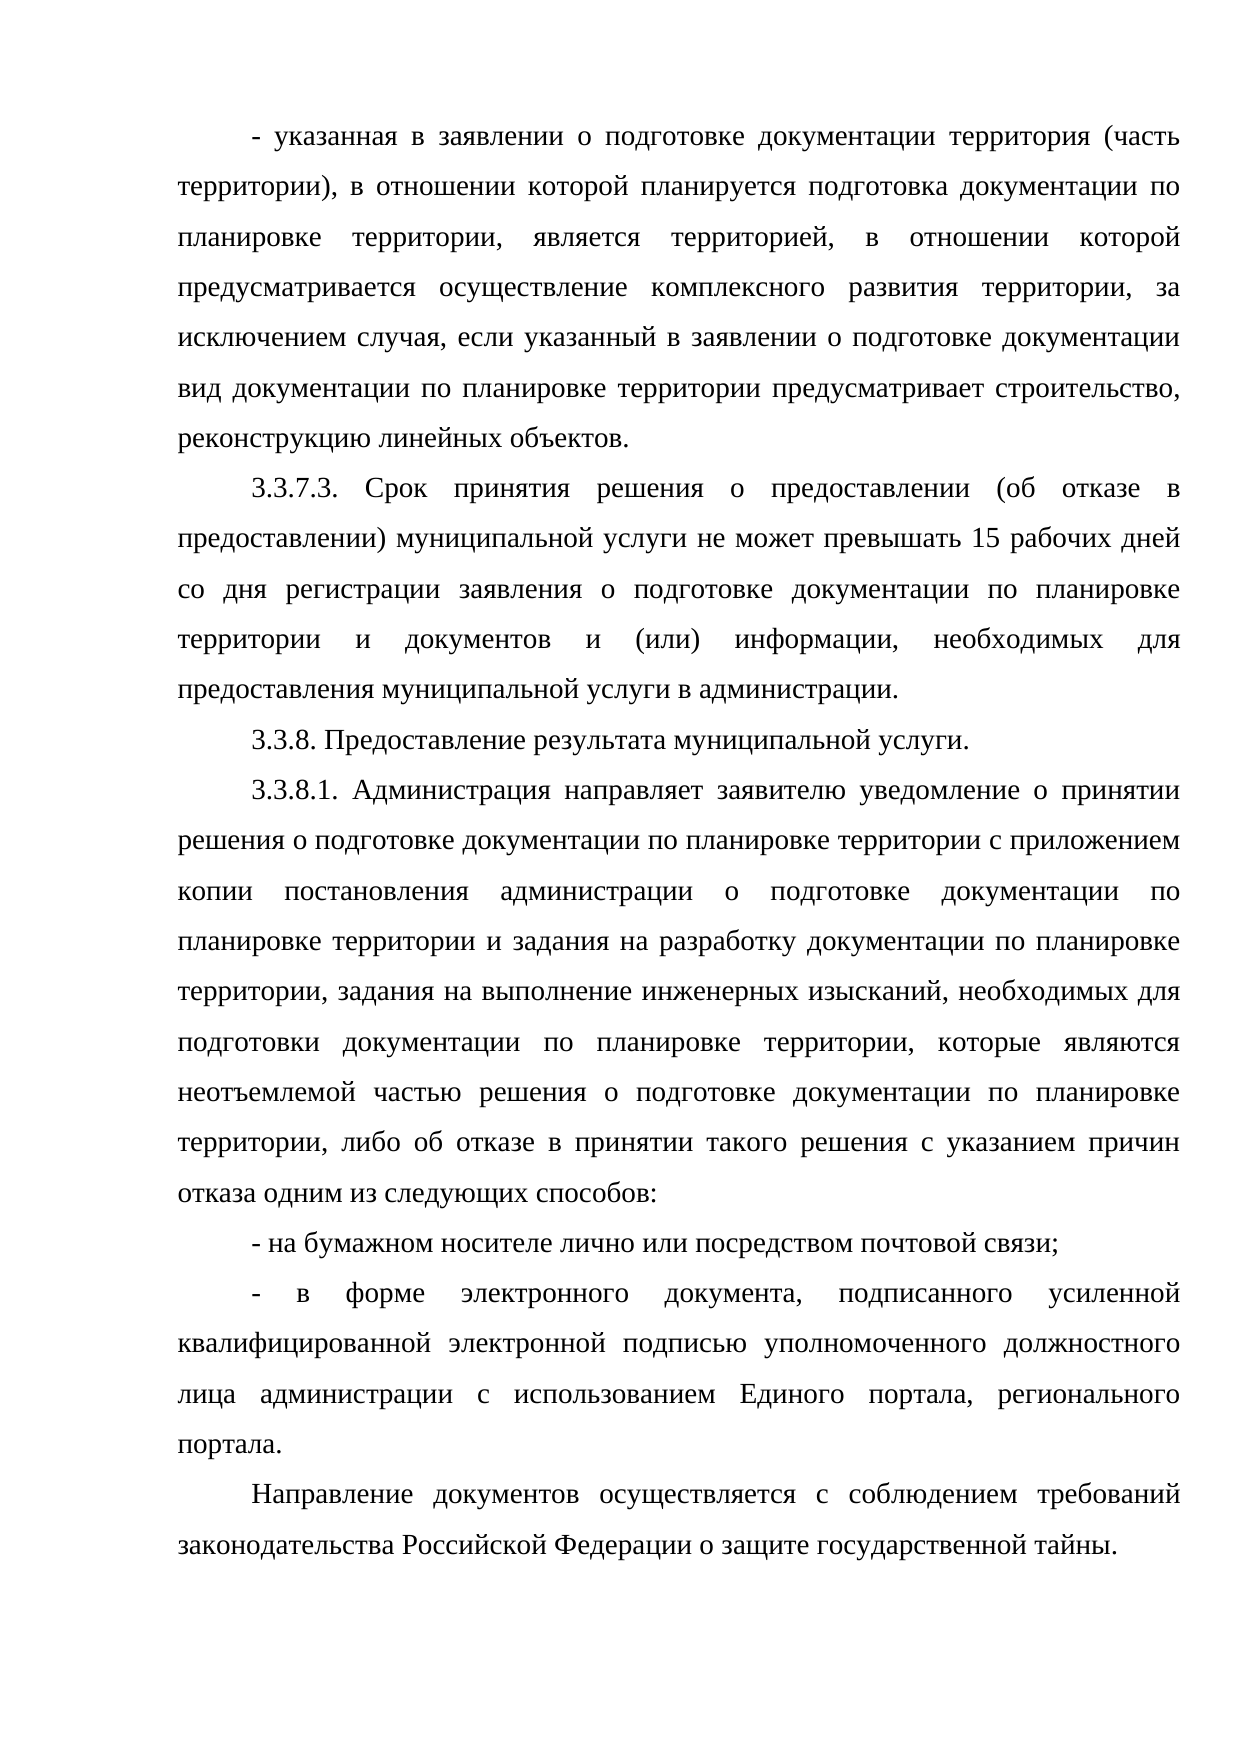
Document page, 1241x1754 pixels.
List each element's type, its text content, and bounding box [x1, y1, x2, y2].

text Направление документов осуществляется с соблюдением требований законодательства Российской Федерации о защите государственной тайны. [177, 1477, 1181, 1560]
text 3.3.7.3. Срок принятия решения о предоставлении (об отказе в предоставлении) муниципальной услуги не может превышать 15 рабочих дней со дня регистрации заявления о подготовке документации по планировке территории и документов и (или) информации, необходимых для предоставления муниципальной услуги в администрации. [177, 470, 1181, 705]
text 3.3.8. Предоставление результата муниципальной услуги. [177, 722, 1181, 755]
text 3.3.8.1. Администрация направляет заявителю уведомление о принятии решения о подготовке документации по планировке территории с приложением копии постановления администрации о подготовке документации по планировке территории и задания на разработку документации по планировке территории, задания на выполнение инженерных изысканий, необходимых для подготовки документации по планировке территории, которые являются неотъемлемой частью решения о подготовке документации по планировке территории, либо об отказе в принятии такого решения с указанием причин отказа одним из следующих способов: [177, 772, 1181, 1208]
text - на бумажном носителе лично или посредством почтовой связи; [177, 1225, 1181, 1258]
text - в форме электронного документа, подписанного усиленной квалифицированной электронной подписью уполномоченного должностного лица администрации с использованием Единого портала, регионального портала. [177, 1275, 1181, 1460]
text - указанная в заявлении о подготовке документации территория (часть территории), в отношении которой планируется подготовка документации по планировке территории, является территорией, в отношении которой предусматривается осуществление комплексного развития территории, за исключением случая, если указанный в заявлении о подготовке документации вид документации по планировке территории предусматривает строительство, реконструкцию линейных объектов. [177, 118, 1181, 453]
